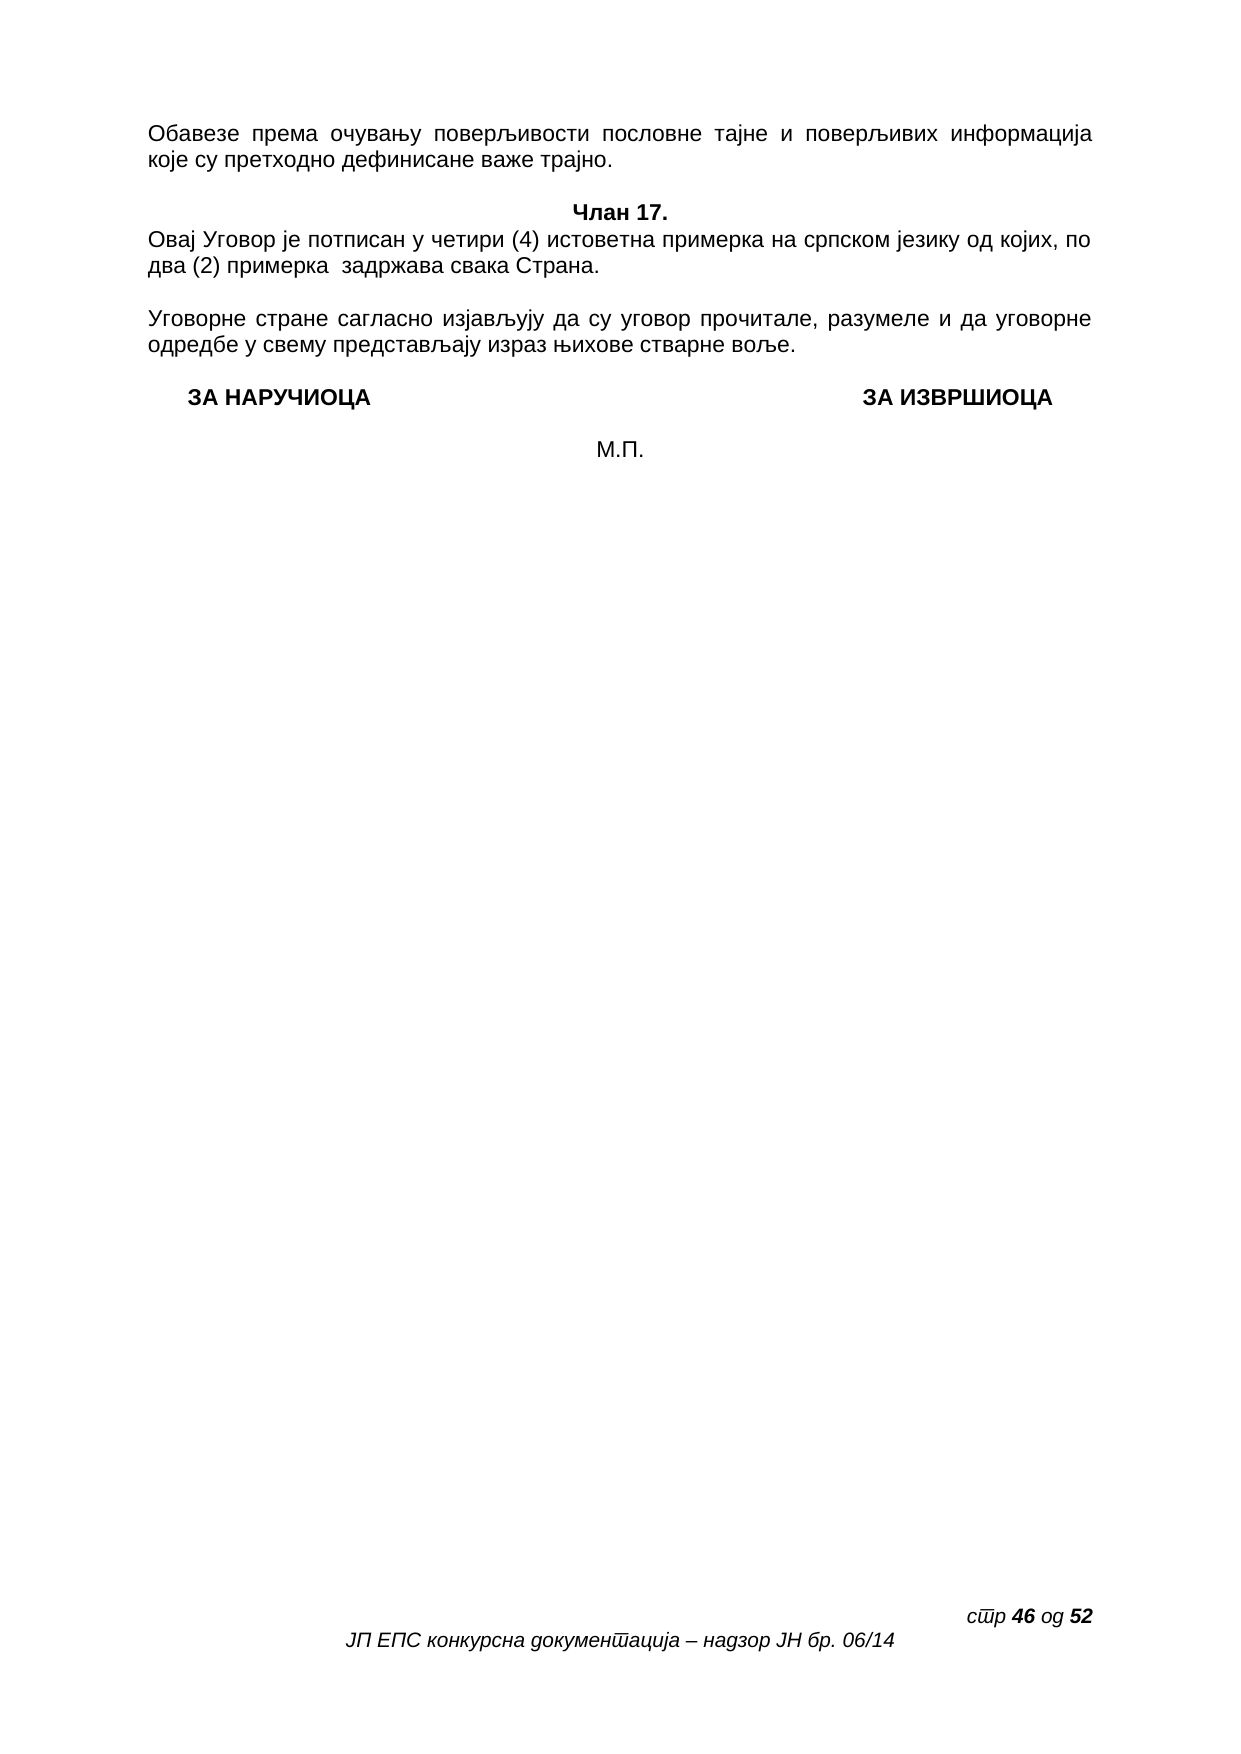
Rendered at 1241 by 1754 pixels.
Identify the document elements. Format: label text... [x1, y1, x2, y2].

text Члан 17. [148, 199, 1093, 226]
text М.П. [148, 436, 1093, 463]
text Обавезе према очувању поверљивости пословне тајне и поверљивих информација које су претходно дефинисане важе трајно. [148, 120, 1093, 173]
text ЗА НАРУЧИОЦА ЗА ИЗВРШИОЦА [148, 384, 1093, 410]
text Уговорне стране сагласно изјављују да су уговор прочитале, разумеле и да уговорне одредбе у свему представљају израз њихове стварне воље. [148, 304, 1093, 357]
text Овај Уговор је потписан у четири (4) истоветна примерка на српском језику од којих, по два (2) примерка задржава свака Страна. [148, 226, 1093, 278]
